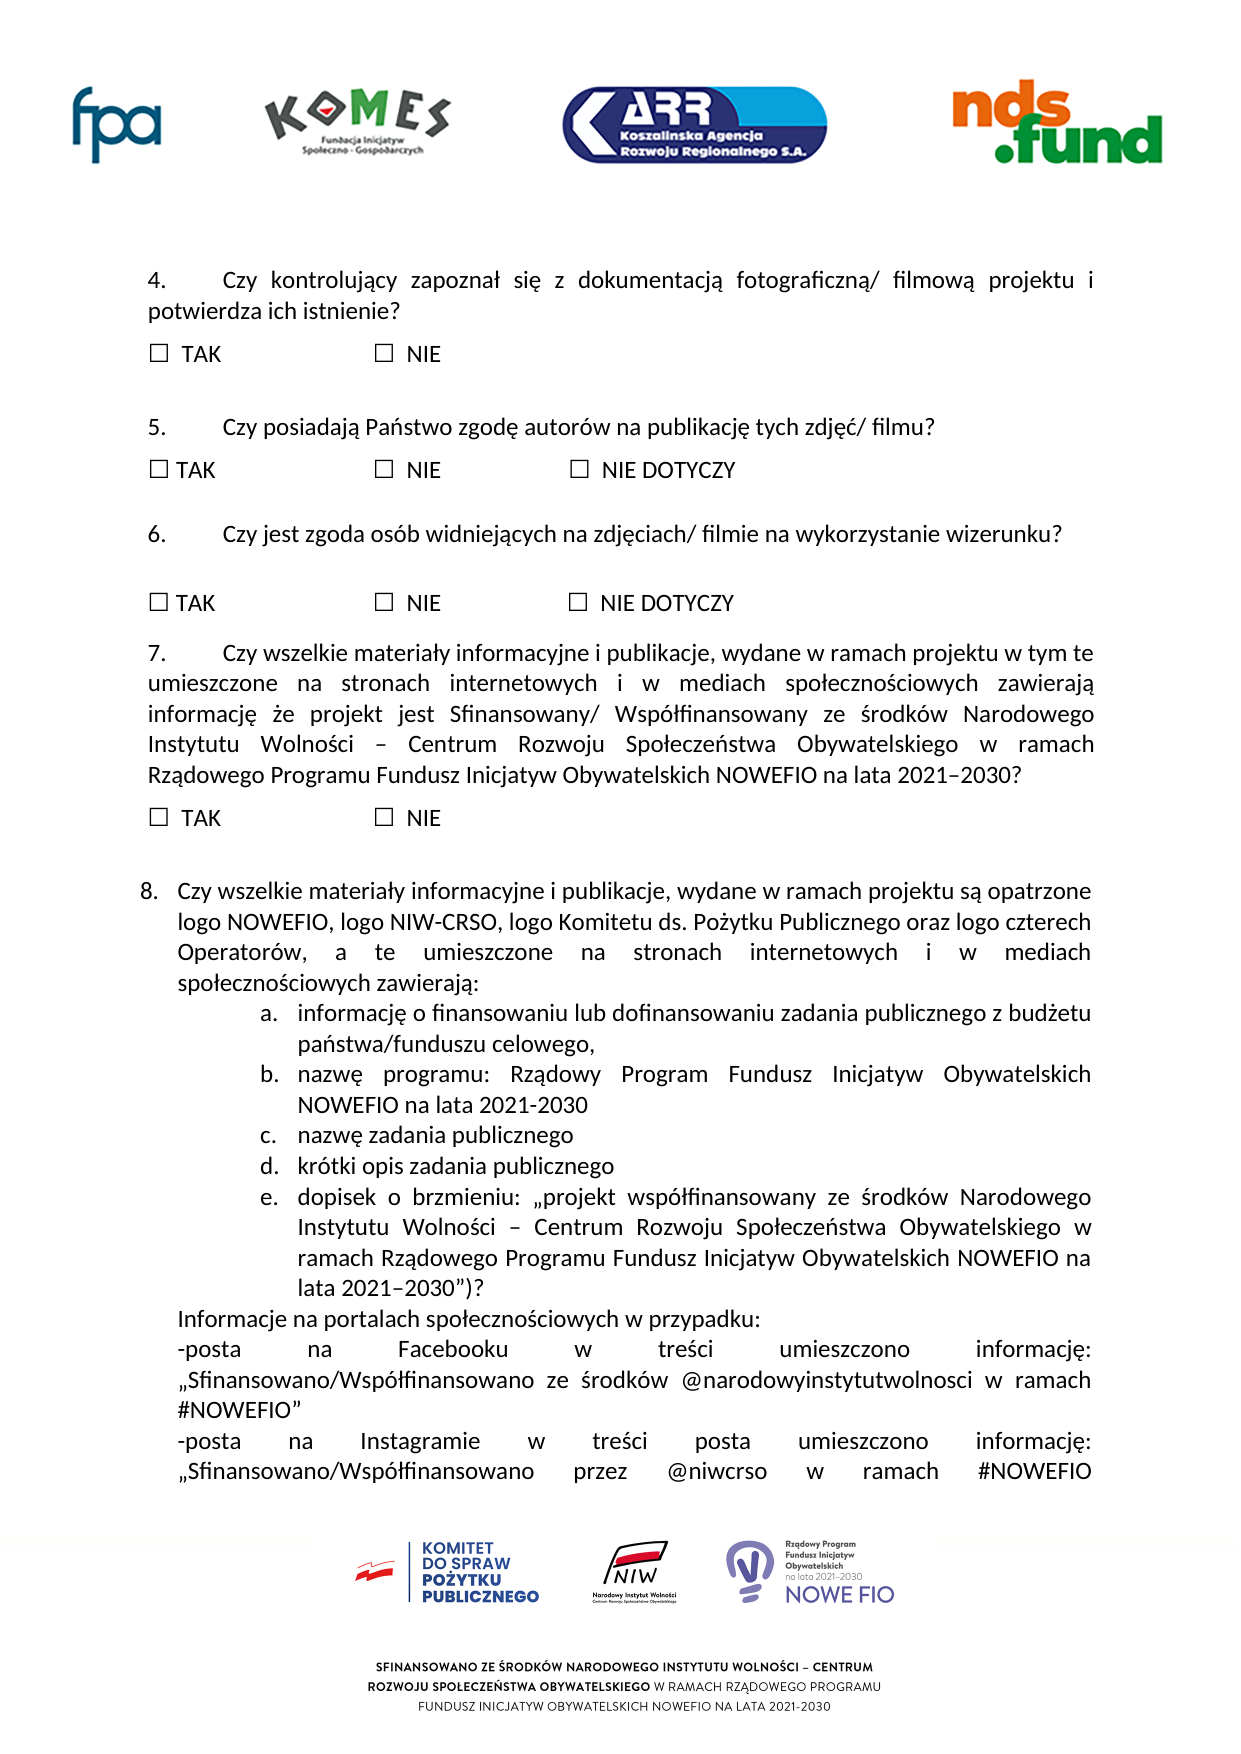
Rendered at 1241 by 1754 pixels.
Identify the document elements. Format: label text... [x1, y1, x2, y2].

text ☐ TAK ☐ NIE [147, 338, 1092, 368]
list nazwę zadania publicznego [260, 1119, 1092, 1150]
list informację o finansowaniu lub dofinansowaniu zadania publicznego z budżetu państwa/funduszu celowego, [260, 997, 1092, 1058]
list Czy kontrolujący zapoznał się z dokumentacją fotograficzną/ filmową projektu i potwierdza ich istnienie? [147, 264, 1096, 325]
list dopisek o brzmieniu: „projekt współfinansowany ze środków Narodowego Instytutu Wolności – Centrum Rozwoju Społeczeństwa Obywatelskiego w ramach Rządowego Programu Fundusz Inicjatyw Obywatelskich NOWEFIO na lata 2021–2030”)? [260, 1181, 1092, 1303]
list Czy wszelkie materiały informacyjne i publikacje, wydane w ramach projektu są opatrzone logo NOWEFIO, logo NIW-CRSO, logo Komitetu ds. Pożytku Publicznego oraz logo czterech Operatorów, a te umieszczone na stronach internetowych i w mediach społecznościowych zawierają: [140, 875, 1092, 997]
text ☐ TAK ☐ NIE ☐ NIE DOTYCZY [147, 454, 1096, 485]
list Czy wszelkie materiały informacyjne i publikacje, wydane w ramach projektu w tym te umieszczone na stronach internetowych i w mediach społecznościowych zawierają informację że projekt jest Sfinansowany/ Współfinansowany ze środków Narodowego Instytutu Wolności – Centrum Rozwoju Społeczeństwa Obywatelskiego w ramach Rządowego Programu Fundusz Inicjatyw Obywatelskich NOWEFIO na lata 2021–2030? [147, 637, 1096, 789]
text ☐ TAK ☐ NIE ☐ NIE DOTYCZY [147, 587, 1096, 618]
list Informacje na portalach społecznościowych w przypadku: [177, 1303, 1092, 1333]
text ☐ TAK ☐ NIE [147, 802, 1092, 832]
list -posta na Facebooku w treści umieszczono informację: „Sfinansowano/Współfinansowano ze środków @narodowyinstytutwolnosci w ramach #NOWEFIO” [177, 1333, 1092, 1425]
list nazwę programu: Rządowy Program Fundusz Inicjatyw Obywatelskich NOWEFIO na lata 2021-2030 [260, 1058, 1092, 1119]
list Czy jest zgoda osób widniejących na zdjęciach/ filmie na wykorzystanie wizerunku? [147, 518, 1096, 548]
list krótki opis zadania publicznego [260, 1150, 1092, 1181]
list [177, 1425, 1092, 1486]
picture [0, 0, 1236, 1753]
list Czy posiadają Państwo zgodę autorów na publikację tych zdjęć/ filmu? [147, 411, 1096, 442]
